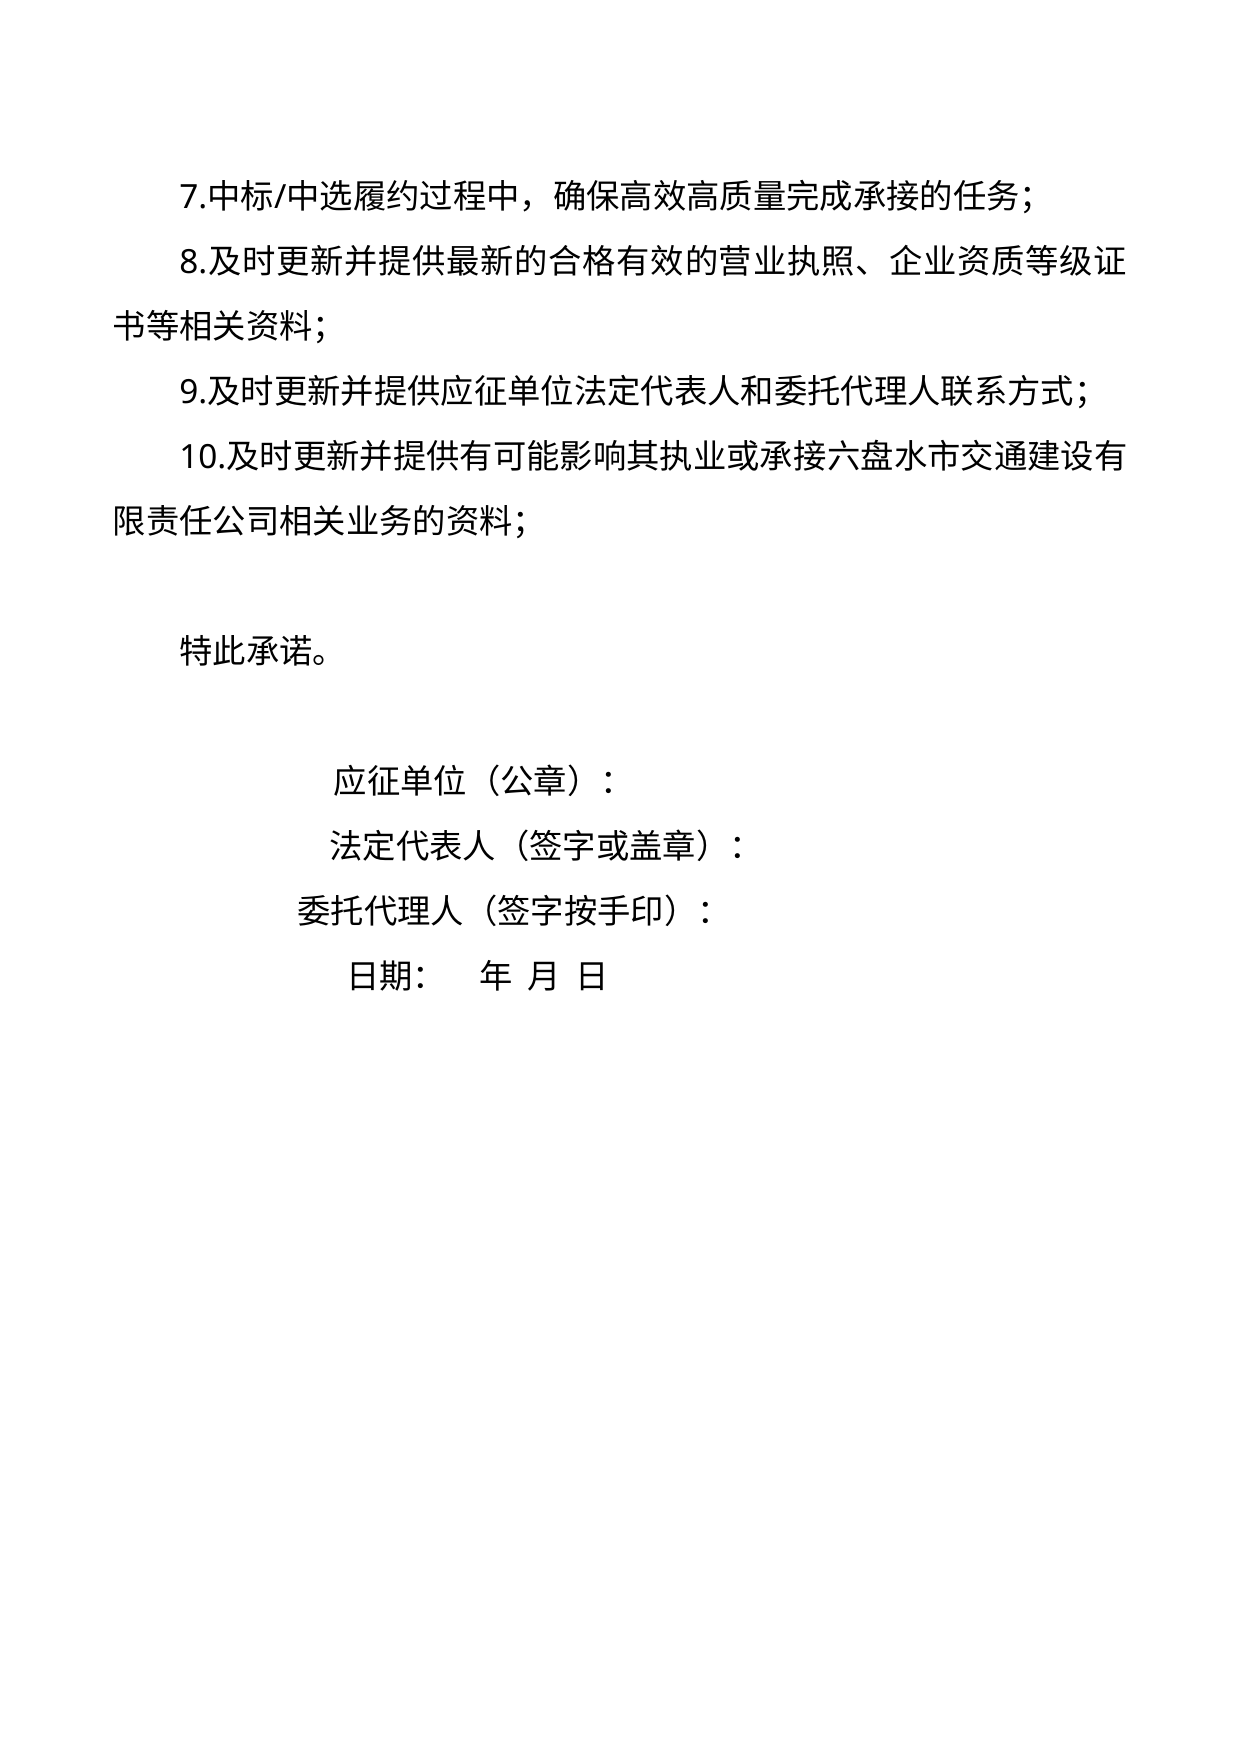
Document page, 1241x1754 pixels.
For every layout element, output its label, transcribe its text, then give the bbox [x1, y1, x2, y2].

text 10.及时更新并提供有可能影响其执业或承接六盘水市交通建设有限责任公司相关业务的资料； [112, 422, 1128, 552]
text 日期： 年 月 日 [112, 942, 1128, 1007]
text 特此承诺。 [112, 617, 1128, 682]
text 应征单位（公章）： [112, 747, 1128, 812]
text 法定代表人（签字或盖章）： [112, 812, 1128, 877]
text 8.及时更新并提供最新的合格有效的营业执照、企业资质等级证书等相关资料； [112, 227, 1128, 357]
text 9.及时更新并提供应征单位法定代表人和委托代理人联系方式； [112, 357, 1128, 422]
text 7.中标/中选履约过程中，确保高效高质量完成承接的任务； [112, 162, 1128, 227]
text 委托代理人（签字按手印）： [112, 877, 1128, 942]
